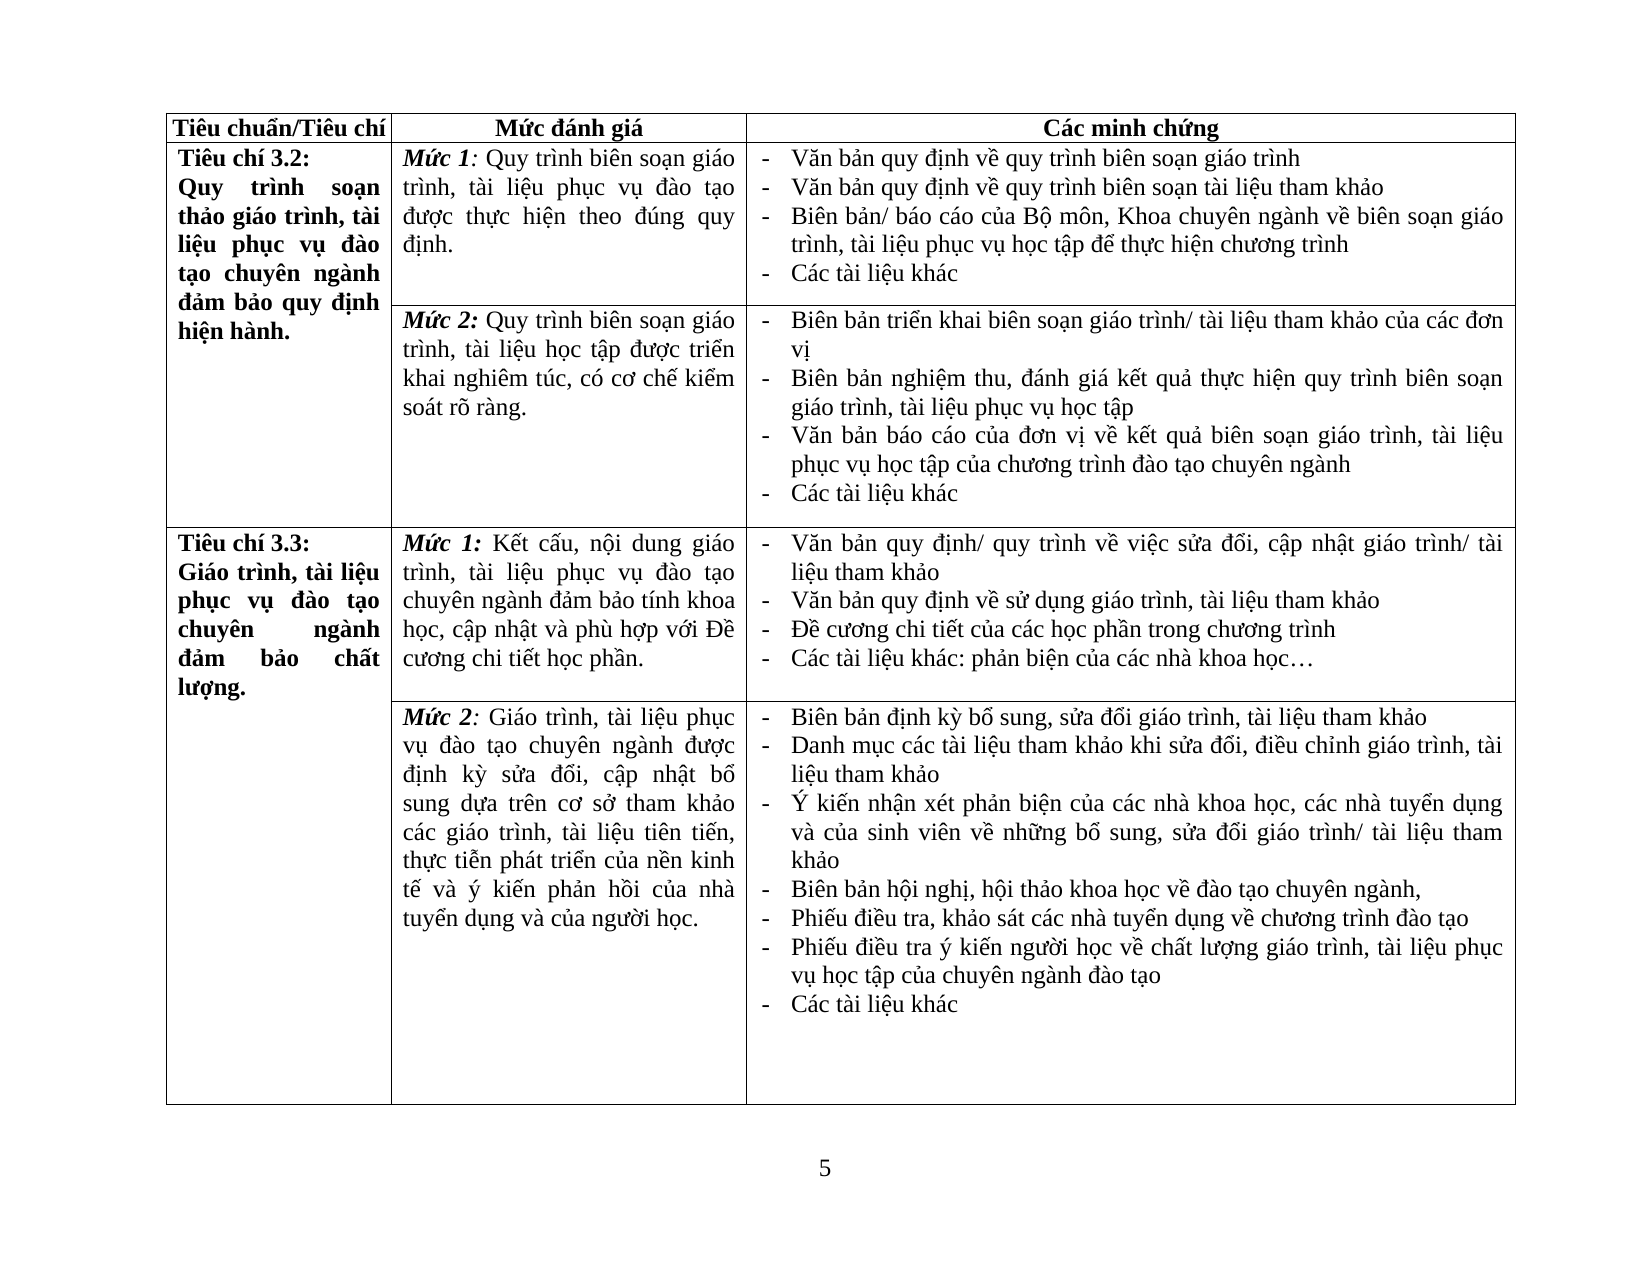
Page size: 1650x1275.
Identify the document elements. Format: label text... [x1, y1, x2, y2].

table_cell Mức 2: Quy trình biên soạn giáo trình, tài liệu học tập được triển khai nghiêm túc, có cơ chế kiểm soát rõ ràng. [392, 306, 746, 527]
table_header Các minh chứng [747, 114, 1515, 142]
table_header Mức đánh giá [392, 114, 746, 142]
table_header Tiêu chuẩn/Tiêu chí [167, 114, 391, 142]
table_cell Văn bản quy định về quy trình biên soạn giáo trình Văn bản quy định về quy trình biên soạn tài liệu tham khảo Biên bản/ báo cáo của Bộ môn, Khoa chuyên ngành về biên soạn giáo trình, tài liệu phục vụ học tập để thực hiện chương trình Các tài liệu khác [747, 143, 1515, 304]
table_cell Mức 1: Kết cấu, nội dung giáo trình, tài liệu phục vụ đào tạo chuyên ngành đảm bảo tính khoa học, cập nhật và phù hợp với Đề cương chi tiết học phần. [392, 528, 746, 701]
table_cell Biên bản định kỳ bổ sung, sửa đổi giáo trình, tài liệu tham khảo Danh mục các tài liệu tham khảo khi sửa đổi, điều chỉnh giáo trình, tài liệu tham khảo Ý kiến nhận xét phản biện của các nhà khoa học, các nhà tuyển dụng và của sinh viên về những bổ sung, sửa đổi giáo trình/ tài liệu tham khảo Biên bản hội nghị, hội thảo khoa học về đào tạo chuyên ngành, Phiếu điều tra, khảo sát các nhà tuyển dụng về chương trình đào tạo Phiếu điều tra ý kiến người học về chất lượng giáo trình, tài liệu phục vụ học tập của chuyên ngành đào tạo Các tài liệu khác [747, 702, 1515, 1104]
table_cell Mức 1: Quy trình biên soạn giáo trình, tài liệu phục vụ đào tạo được thực hiện theo đúng quy định. [392, 143, 746, 304]
table_cell Văn bản quy định/ quy trình về việc sửa đổi, cập nhật giáo trình/ tài liệu tham khảo Văn bản quy định về sử dụng giáo trình, tài liệu tham khảo Đề cương chi tiết của các học phần trong chương trình Các tài liệu khác: phản biện của các nhà khoa học… [747, 528, 1515, 701]
table_cell Tiêu chí 3.3: Giáo trình, tài liệu phục vụ đào tạo chuyên ngành đảm bảo chất lượng. [167, 528, 391, 1104]
table_cell Mức 2: Giáo trình, tài liệu phục vụ đào tạo chuyên ngành được định kỳ sửa đổi, cập nhật bổ sung dựa trên cơ sở tham khảo các giáo trình, tài liệu tiên tiến, thực tiễn phát triển của nền kinh tế và ý kiến phản hồi của nhà tuyển dụng và của người học. [392, 702, 746, 1104]
table_cell Tiêu chí 3.2: Quy trình soạn thảo giáo trình, tài liệu phục vụ đào tạo chuyên ngành đảm bảo quy định hiện hành. [167, 143, 391, 527]
table_cell Biên bản triển khai biên soạn giáo trình/ tài liệu tham khảo của các đơn vị Biên bản nghiệm thu, đánh giá kết quả thực hiện quy trình biên soạn giáo trình, tài liệu phục vụ học tập Văn bản báo cáo của đơn vị về kết quả biên soạn giáo trình, tài liệu phục vụ học tập của chương trình đào tạo chuyên ngành Các tài liệu khác [747, 306, 1515, 527]
